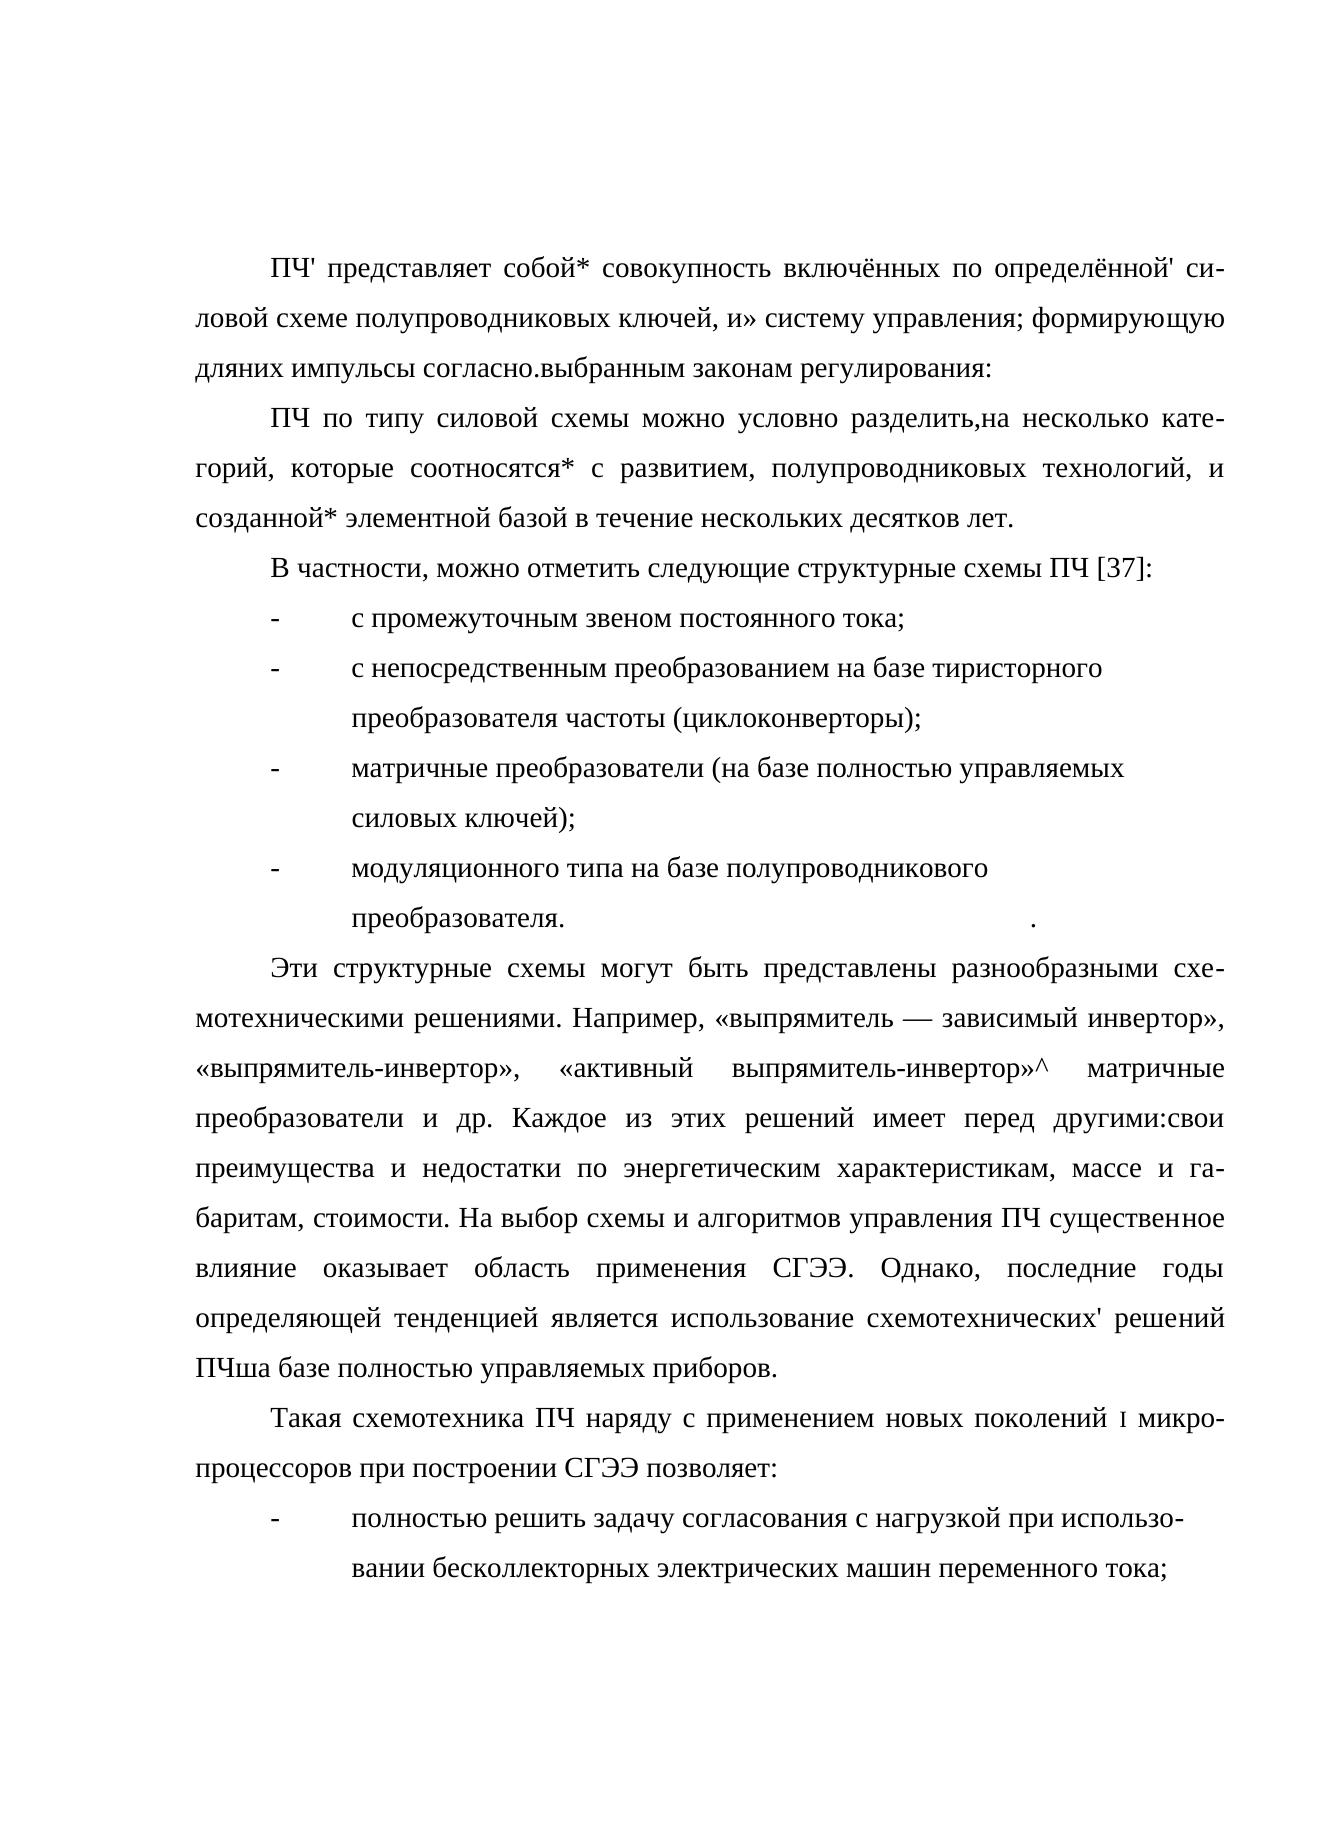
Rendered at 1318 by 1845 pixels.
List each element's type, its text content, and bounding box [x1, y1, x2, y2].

text ПЧ по типу силовой схемы можно условно разделить,на несколько категорий, которые соотносятся* с развитием, полупроводниковых технологий, и созданной* элементной базой в течение нескольких десятков лет. [195, 388, 1225, 538]
list с непосредственным преобразованием на базе тиристорного преобразователя частоты (циклоконверторы); [270, 638, 1225, 738]
text В частности, можно отметить следующие структурные схемы ПЧ [37]: [195, 538, 1225, 588]
text Такая схемотехника ПЧ наряду с применением новых поколений і микропроцессоров при построении СГЭЭ позволяет: [195, 1388, 1225, 1488]
list матричные преобразователи (на базе полностью управляемых силовых ключей); [270, 738, 1225, 838]
text Эти структурные схемы могут быть представлены разнообразными схемотехническими решениями. Например, «выпрямитель — зависимый инвертор», «выпрямитель-инвертор», «активный выпрямитель-инвертор»^ матричные преобразователи и др. Каждое из этих решений имеет перед другими:свои преимущества и недостатки по энергетическим характеристикам, массе и габаритам, стоимости. На выбор схемы и алгоритмов управления ПЧ существенное влияние оказывает область применения СГЭЭ. Однако, последние годы определяющей тенденцией является использование схемотехнических' решений ПЧша базе полностью управляемых приборов. [195, 938, 1225, 1388]
list модуляционного типа на базе полупроводникового [195, 838, 1225, 888]
text преобразователя. . [351, 888, 1225, 938]
text ПЧ' представляет собой* совокупность включённых по определённой' силовой схеме полупроводниковых ключей, и» систему управления; формирующую дляних импульсы согласно.выбранным законам регулирования: [195, 238, 1225, 388]
list полностью решить задачу согласования с нагрузкой при использовании бесколлекторных электрических машин переменного тока; [270, 1488, 1225, 1588]
list с промежуточным звеном постоянного тока; [195, 588, 1225, 638]
